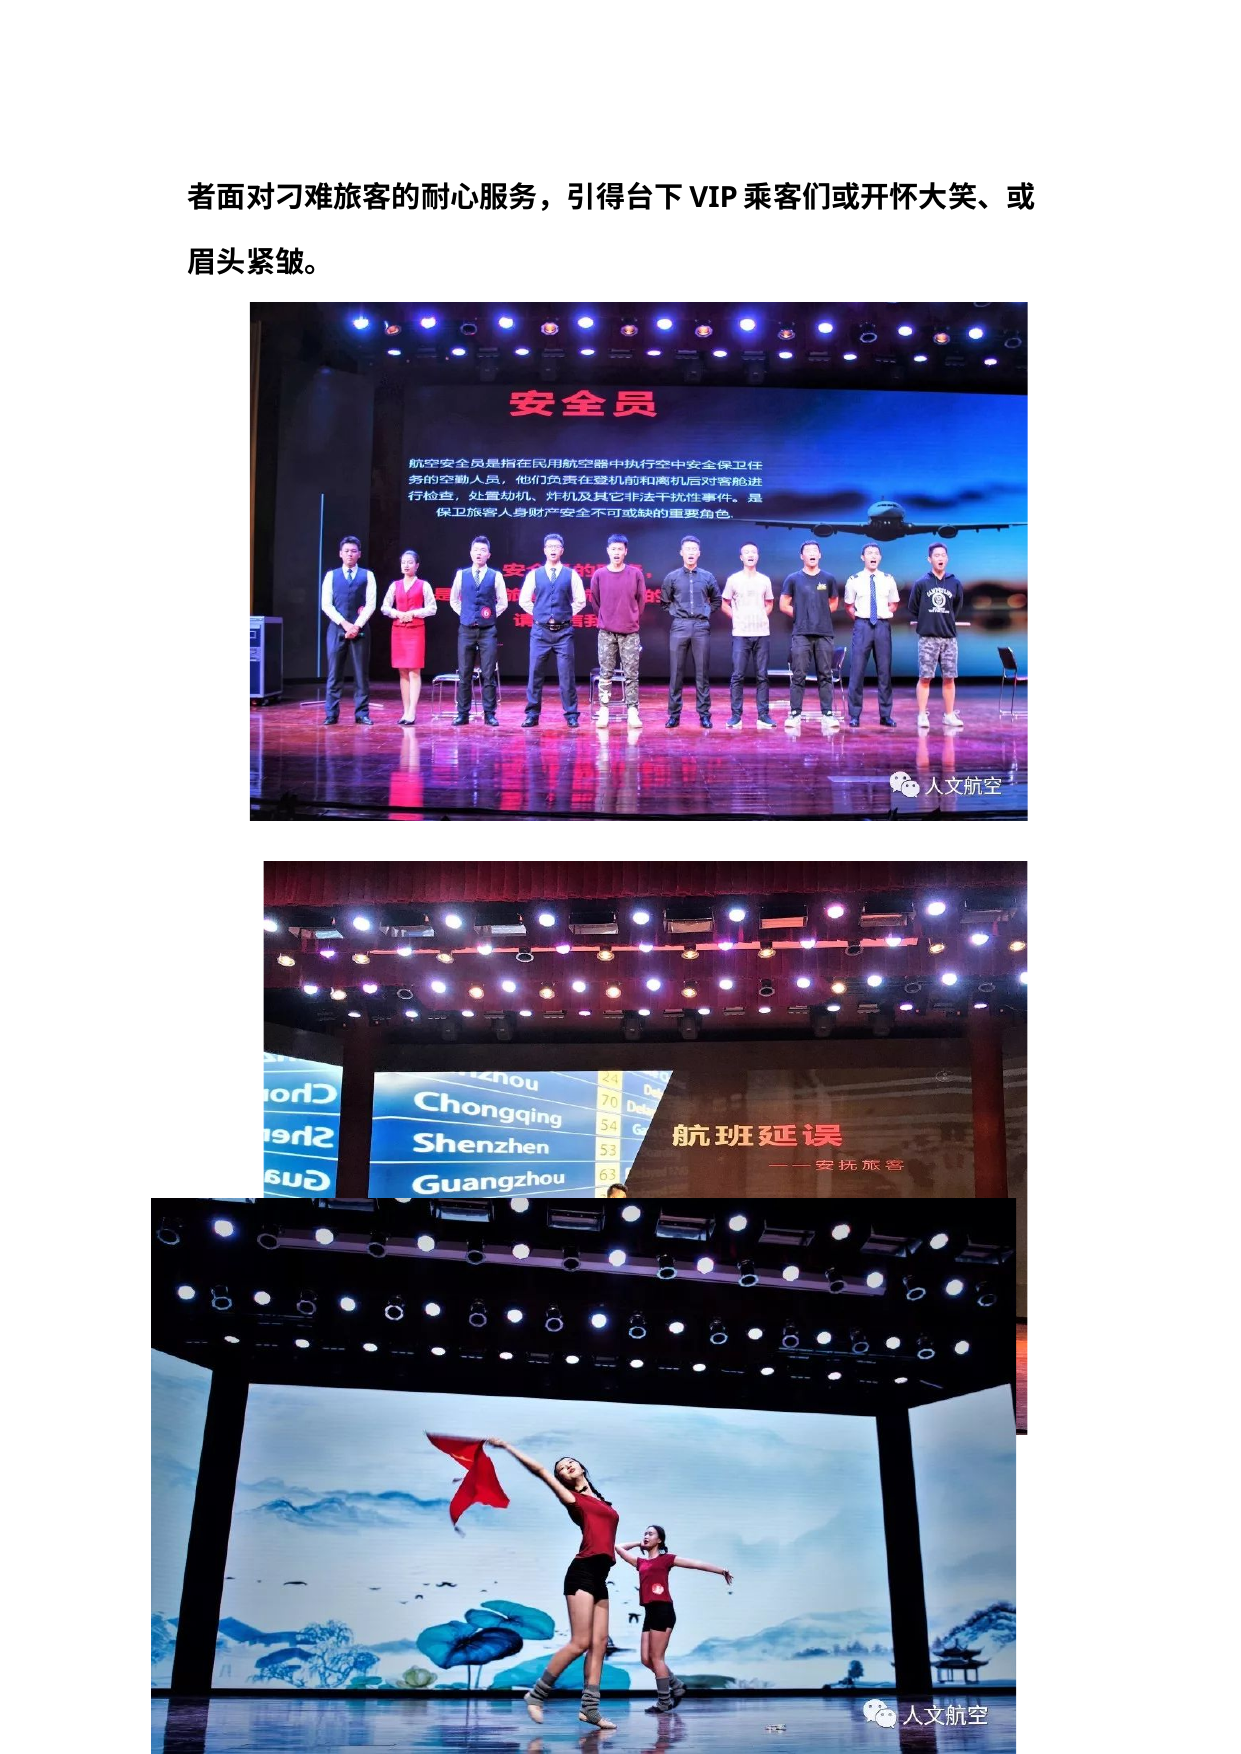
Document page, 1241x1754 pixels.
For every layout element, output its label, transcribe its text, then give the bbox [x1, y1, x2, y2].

picture [151, 861, 1028, 1754]
text 第二环节客舱服务情境模拟，通过故事演绎的方式，再现空中乘务员的职业素养和情感传递过程。每支参赛队伍都发挥出自己丰富的想象力，从航班延误温柔的安抚到反劫机时的沉着冷静，亦或者面对刁难旅客的耐心服务，引得台下VIP乘客们或开怀大笑、或眉头紧皱。 [187, 162, 1053, 292]
picture [249, 302, 1028, 821]
